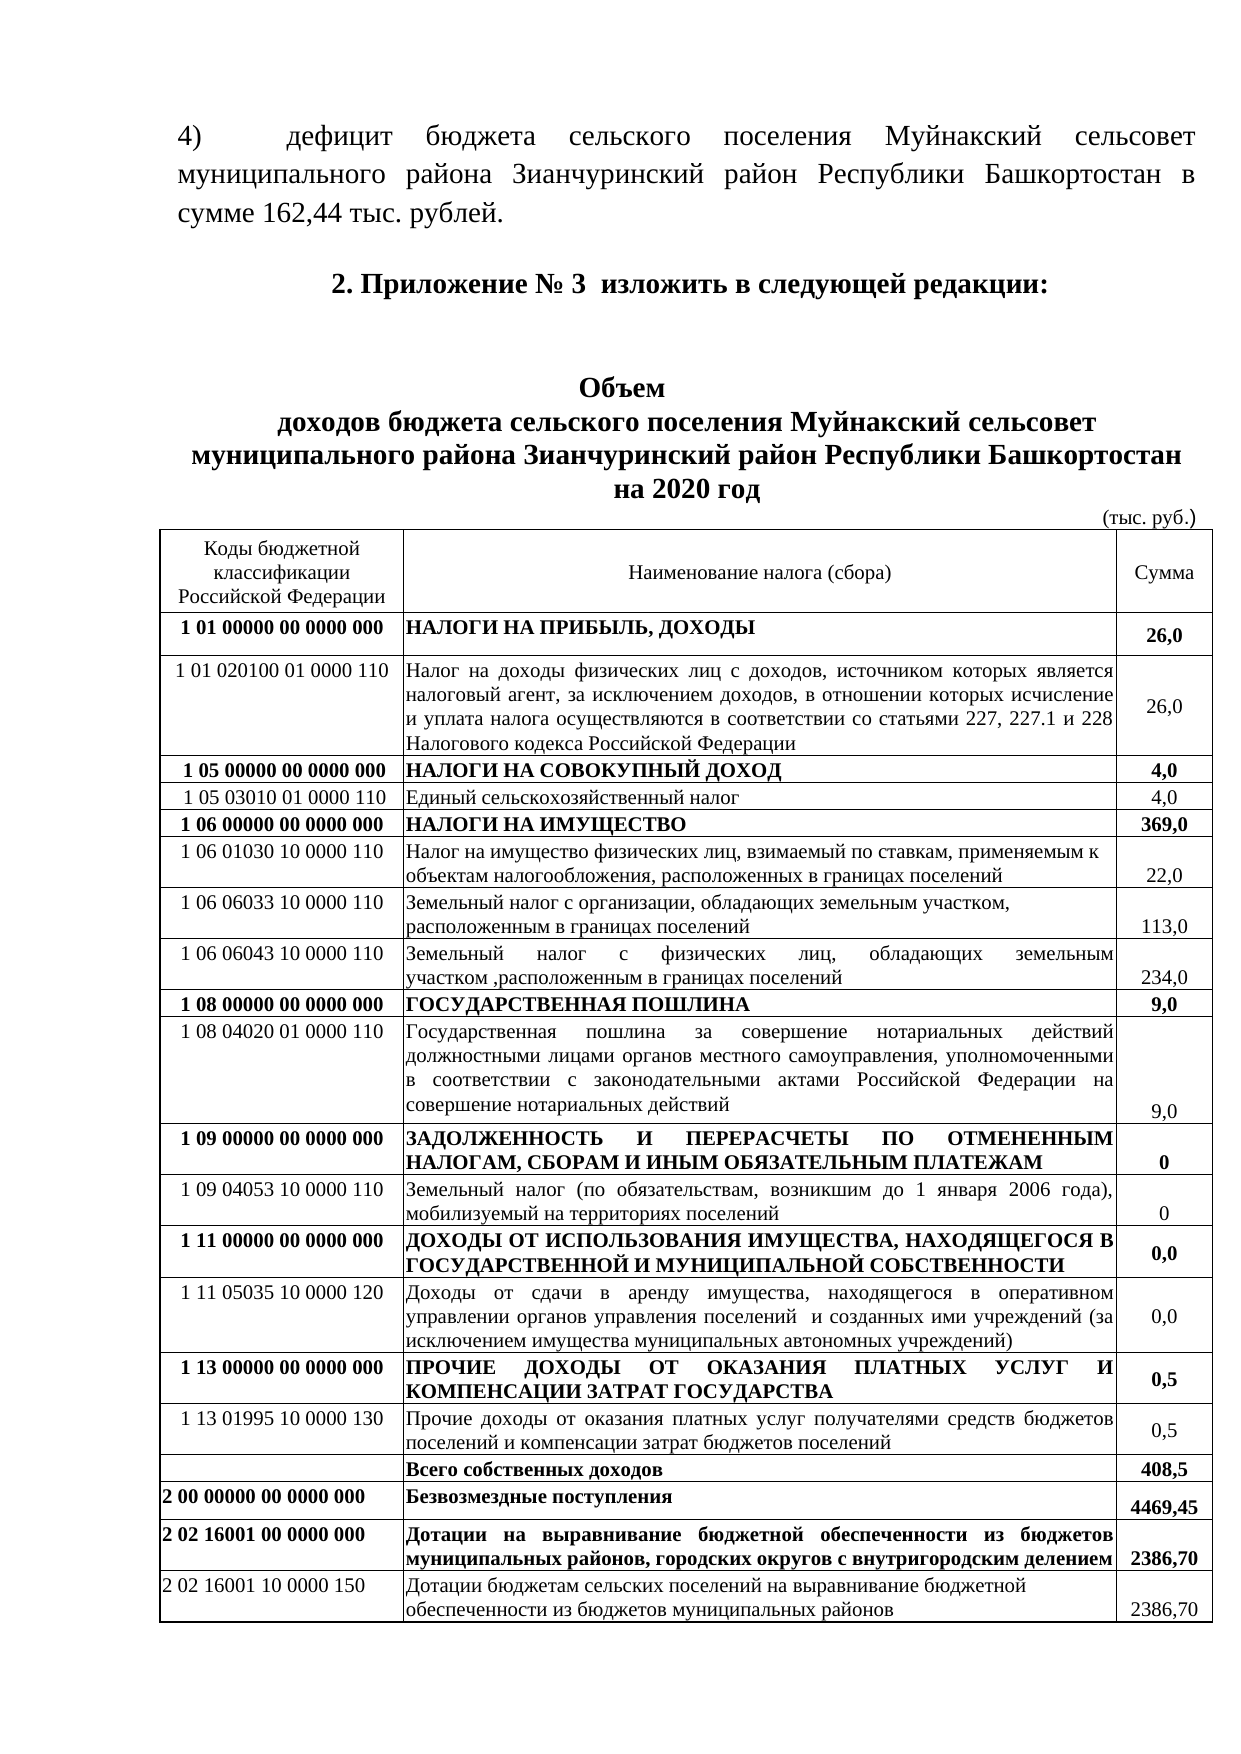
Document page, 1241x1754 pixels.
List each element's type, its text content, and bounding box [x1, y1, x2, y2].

table_cell НАЛОГИ НА ИМУЩЕСТВО [404, 810, 1116, 836]
table_cell Налог на имущество физических лиц, взимаемый по ставкам, применяемым к объектам налогообложения, расположенных в границах поселений [404, 837, 1116, 887]
table_cell 1 06 01030 10 0000 110 [161, 837, 403, 887]
table_cell 1 09 00000 00 0000 000 [161, 1124, 403, 1174]
table_cell 0 [1117, 1124, 1212, 1174]
table_cell Единый сельскохозяйственный налог [404, 783, 1116, 809]
table_cell 1 01 00000 00 0000 000 [161, 613, 403, 655]
table_cell ГОСУДАРСТВЕННАЯ ПОШЛИНА [404, 990, 1116, 1016]
table_cell 9,0 [1117, 1017, 1212, 1123]
table_cell ДОХОДЫ ОТ ИСПОЛЬЗОВАНИЯ ИМУЩЕСТВА, НАХОДЯЩЕГОСЯ В ГОСУДАРСТВЕННОЙ И МУНИЦИПАЛЬНОЙ СОБСТВЕННОСТИ [404, 1226, 1116, 1277]
table_cell 2 00 00000 00 0000 000 [161, 1482, 403, 1519]
table_cell 1 01 020100 01 0000 110 [161, 656, 403, 754]
table_cell 1 06 06033 10 0000 110 [161, 888, 403, 938]
text (тыс. руб.) [177, 504, 1196, 529]
text доходов бюджета сельского поселения Муйнакский сельсовет муниципального района Зианчуринский район Республики Башкортостан на 2020 год [177, 404, 1196, 504]
table_cell Доходы от сдачи в аренду имущества, находящегося в оперативном управлении органов управления поселений и созданных ими учреждений (за исключением имущества муниципальных автономных учреждений) [404, 1278, 1116, 1352]
table_cell 4,0 [1117, 783, 1212, 809]
table_cell Безвозмездные поступления [404, 1482, 1116, 1519]
table_cell Дотации на выравнивание бюджетной обеспеченности из бюджетов муниципальных районов, городских округов с внутригородским делением [404, 1520, 1116, 1570]
table_cell Дотации бюджетам сельских поселений на выравнивание бюджетной обеспеченности из бюджетов муниципальных районов [404, 1571, 1116, 1621]
table_cell 408,5 [1117, 1455, 1212, 1481]
table_cell 2386,70 [1117, 1571, 1212, 1621]
text Объем [177, 370, 1197, 404]
table_cell НАЛОГИ НА СОВОКУПНЫЙ ДОХОД [404, 756, 1116, 782]
table_cell 1 06 00000 00 0000 000 [161, 810, 403, 836]
table_cell 1 11 00000 00 0000 000 [161, 1226, 403, 1277]
table_cell Прочие доходы от оказания платных услуг получателями средств бюджетов поселений и компенсации затрат бюджетов поселений [404, 1404, 1116, 1454]
table_cell 1 09 04053 10 0000 110 [161, 1175, 403, 1225]
table_cell Земельный налог с организации, обладающих земельным участком, расположенным в границах поселений [404, 888, 1116, 938]
table_cell Земельный налог с физических лиц, обладающих земельным участком ,расположенным в границах поселений [404, 939, 1116, 989]
table_cell 0 [1117, 1175, 1212, 1225]
table_cell 1 08 00000 00 0000 000 [161, 990, 403, 1016]
table_header Наименование налога (сбора) [404, 530, 1116, 612]
table_header Коды бюджетной классификации Российской Федерации [161, 530, 403, 612]
table_cell 4469,45 [1117, 1482, 1212, 1519]
table_cell 2386,70 [1117, 1520, 1212, 1570]
table_cell Налог на доходы физических лиц с доходов, источником которых является налоговый агент, за исключением доходов, в отношении которых исчисление и уплата налога осуществляются в соответствии со статьями 227, 227.1 и 228 Налогового кодекса Российской Федерации [404, 656, 1116, 754]
table_cell Земельный налог (по обязательствам, возникшим до 1 января 2006 года), мобилизуемый на территориях поселений [404, 1175, 1116, 1225]
table_cell 1 11 05035 10 0000 120 [161, 1278, 403, 1352]
table_cell 0,0 [1117, 1226, 1212, 1277]
table_cell 22,0 [1117, 837, 1212, 887]
table_cell 2 02 16001 10 0000 150 [161, 1571, 403, 1621]
table_cell 0,5 [1117, 1404, 1212, 1454]
table_cell ПРОЧИЕ ДОХОДЫ ОТ ОКАЗАНИЯ ПЛАТНЫХ УСЛУГ И КОМПЕНСАЦИИ ЗАТРАТ ГОСУДАРСТВА [404, 1353, 1116, 1403]
table_cell 1 06 06043 10 0000 110 [161, 939, 403, 989]
table_cell 1 05 00000 00 0000 000 [161, 756, 403, 782]
table_cell 0,5 [1117, 1353, 1212, 1403]
table_cell НАЛОГИ НА ПРИБЫЛЬ, ДОХОДЫ [404, 613, 1116, 655]
table_cell 1 08 04020 01 0000 110 [161, 1017, 403, 1123]
table_cell 369,0 [1117, 810, 1212, 836]
table_cell 9,0 [1117, 990, 1212, 1016]
table_cell 1 13 01995 10 0000 130 [161, 1404, 403, 1454]
table_cell 234,0 [1117, 939, 1212, 989]
table_cell 0,0 [1117, 1278, 1212, 1352]
table_cell 1 05 03010 01 0000 110 [161, 783, 403, 809]
table_cell Государственная пошлина за совершение нотариальных действий должностными лицами органов местного самоуправления, уполномоченными в соответствии с законодательными актами Российской Федерации на совершение нотариальных действий [404, 1017, 1116, 1123]
table_cell 1 13 00000 00 0000 000 [161, 1353, 403, 1403]
table_cell 113,0 [1117, 888, 1212, 938]
table_cell Всего собственных доходов [404, 1455, 1116, 1481]
list дефицит бюджета сельского поселения Муйнакский сельсовет муниципального района Зианчуринский район Республики Башкортостан в сумме 162,44 тыс. рублей. [177, 118, 1196, 229]
table_cell 2 02 16001 00 0000 000 [161, 1520, 403, 1570]
table_cell [161, 1455, 403, 1481]
table_cell 26,0 [1117, 656, 1212, 754]
table_cell 26,0 [1117, 613, 1212, 655]
table_header Сумма [1117, 530, 1212, 612]
table_cell ЗАДОЛЖЕННОСТЬ И ПЕРЕРАСЧЕТЫ ПО ОТМЕНЕННЫМ НАЛОГАМ, СБОРАМ И ИНЫМ ОБЯЗАТЕЛЬНЫМ ПЛАТЕЖАМ [404, 1124, 1116, 1174]
title 2. Приложение № 3 изложить в следующей редакции: [177, 266, 1196, 299]
table_cell 4,0 [1117, 756, 1212, 782]
